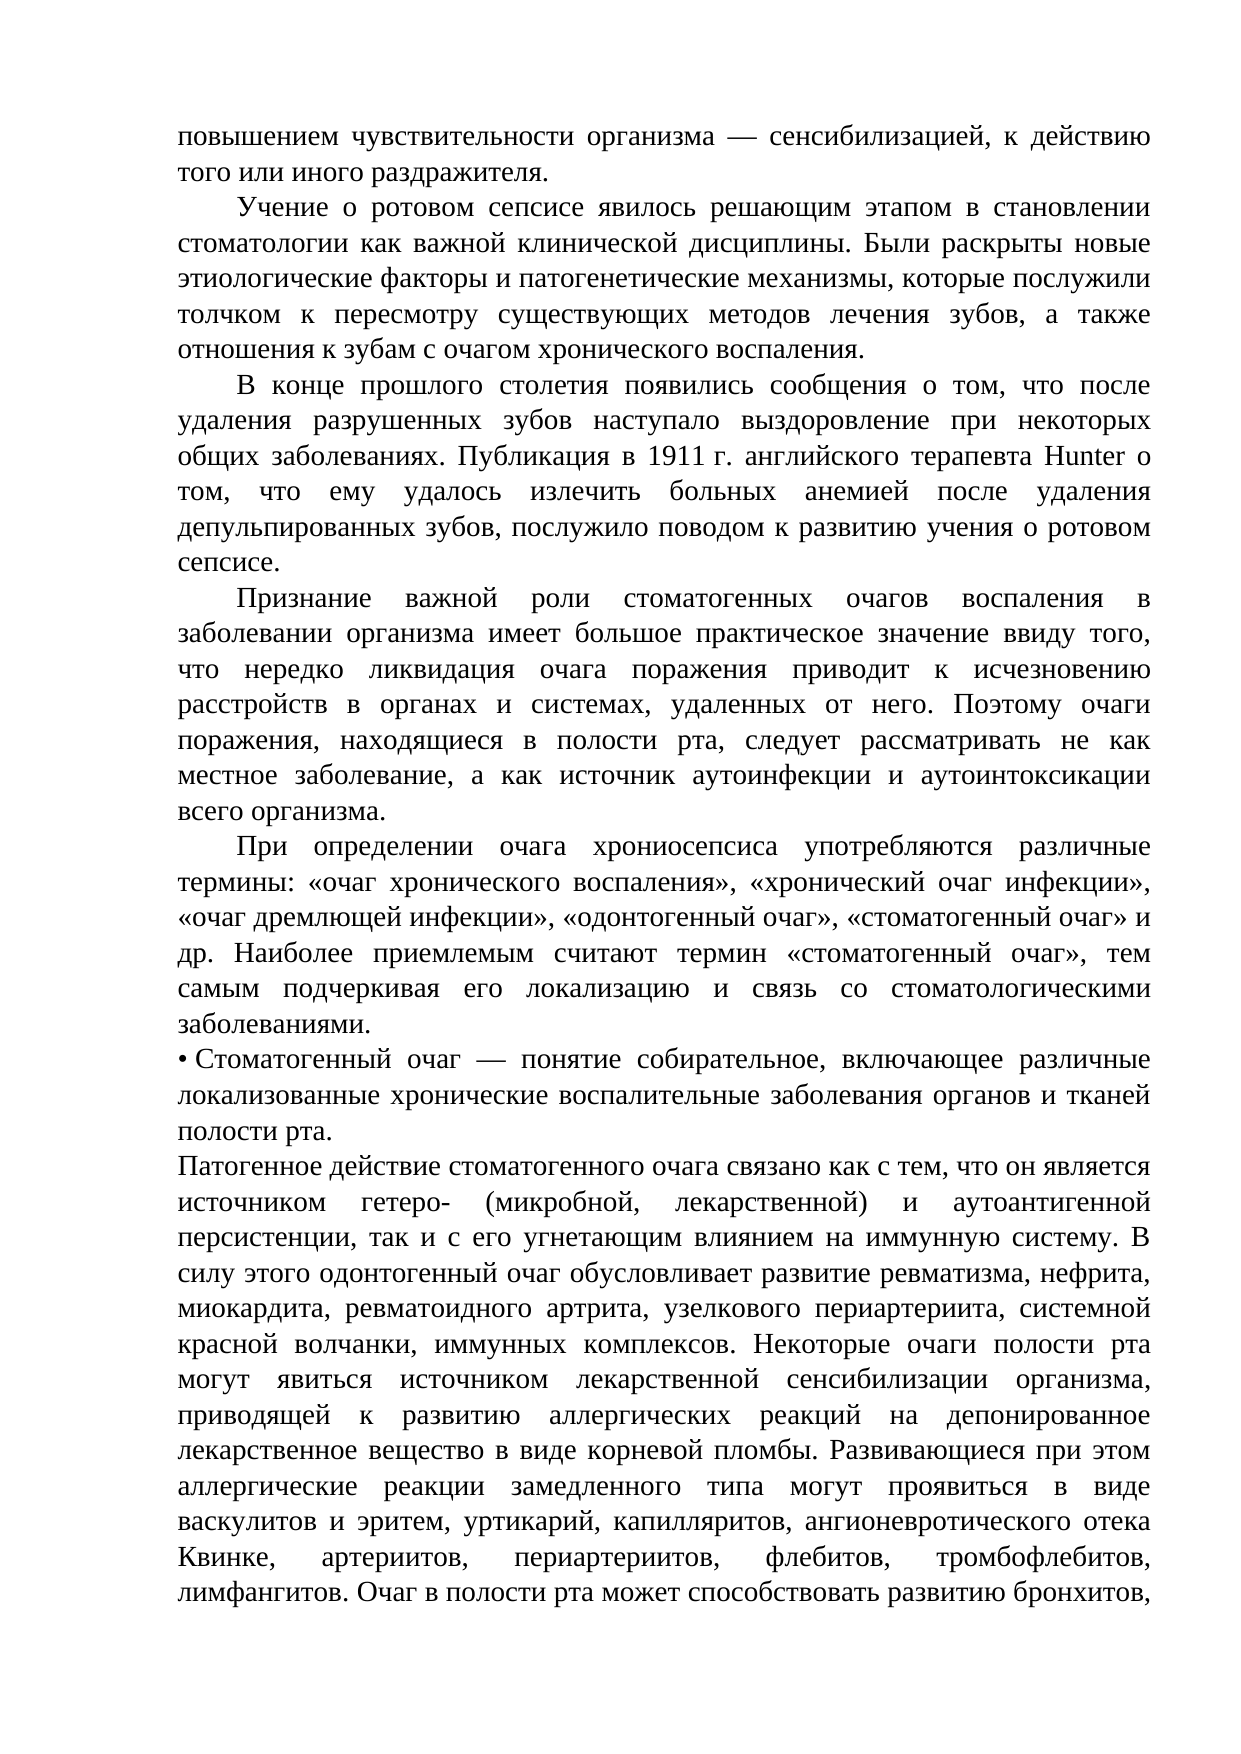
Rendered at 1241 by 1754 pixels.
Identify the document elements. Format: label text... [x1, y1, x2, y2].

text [177, 1148, 1152, 1608]
text • Стоматогенный очаг — понятие собирательное, включающее различные локализованные хронические воспалительные заболевания органов и тканей полости рта. [177, 1042, 1152, 1146]
text При определении очага хрониосепсиса употребляются различные термины: «очаг хронического воспаления», «хронический очаг инфекции», «очаг дремлющей инфекции», «одонтогенный очаг», «стоматогенный очаг» и др. Наиболее приемлемым считают термин «стоматогенный очаг», тем самым подчеркивая его локализацию и связь со стоматологическими заболеваниями. [177, 828, 1152, 1040]
text Признание важной роли стоматогенных очагов воспаления в заболевании организма имеет большое практическое значение ввиду того, что нередко ликвидация очага поражения приводит к исчезновению расстройств в органах и системах, удаленных от него. Поэтому очаги поражения, находящиеся в полости рта, следует рассматривать не как местное заболевание, а как источник аутоинфекции и аутоинтоксикации всего организма. [177, 580, 1152, 827]
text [177, 118, 1152, 187]
text В конце прошлого столетия появились сообщения о том, что после удаления разрушенных зубов наступало выздоровление при некоторых общих заболеваниях. Публикация в 1911 г. английского терапевта Hunter о том, что ему удалось излечить больных анемией после удаления депульпированных зубов, послужило поводом к развитию учения о ротовом сепсисе. [177, 367, 1152, 578]
text Учение о ротовом сепсисе явилось решающим этапом в становлении стоматологии как важной клинической дисциплины. Были раскрыты новые этиологические факторы и патогенетические механизмы, которые послужили толчком к пересмотру существующих методов лечения зубов, а также отношения к зубам с очагом хронического воспаления. [177, 189, 1152, 365]
